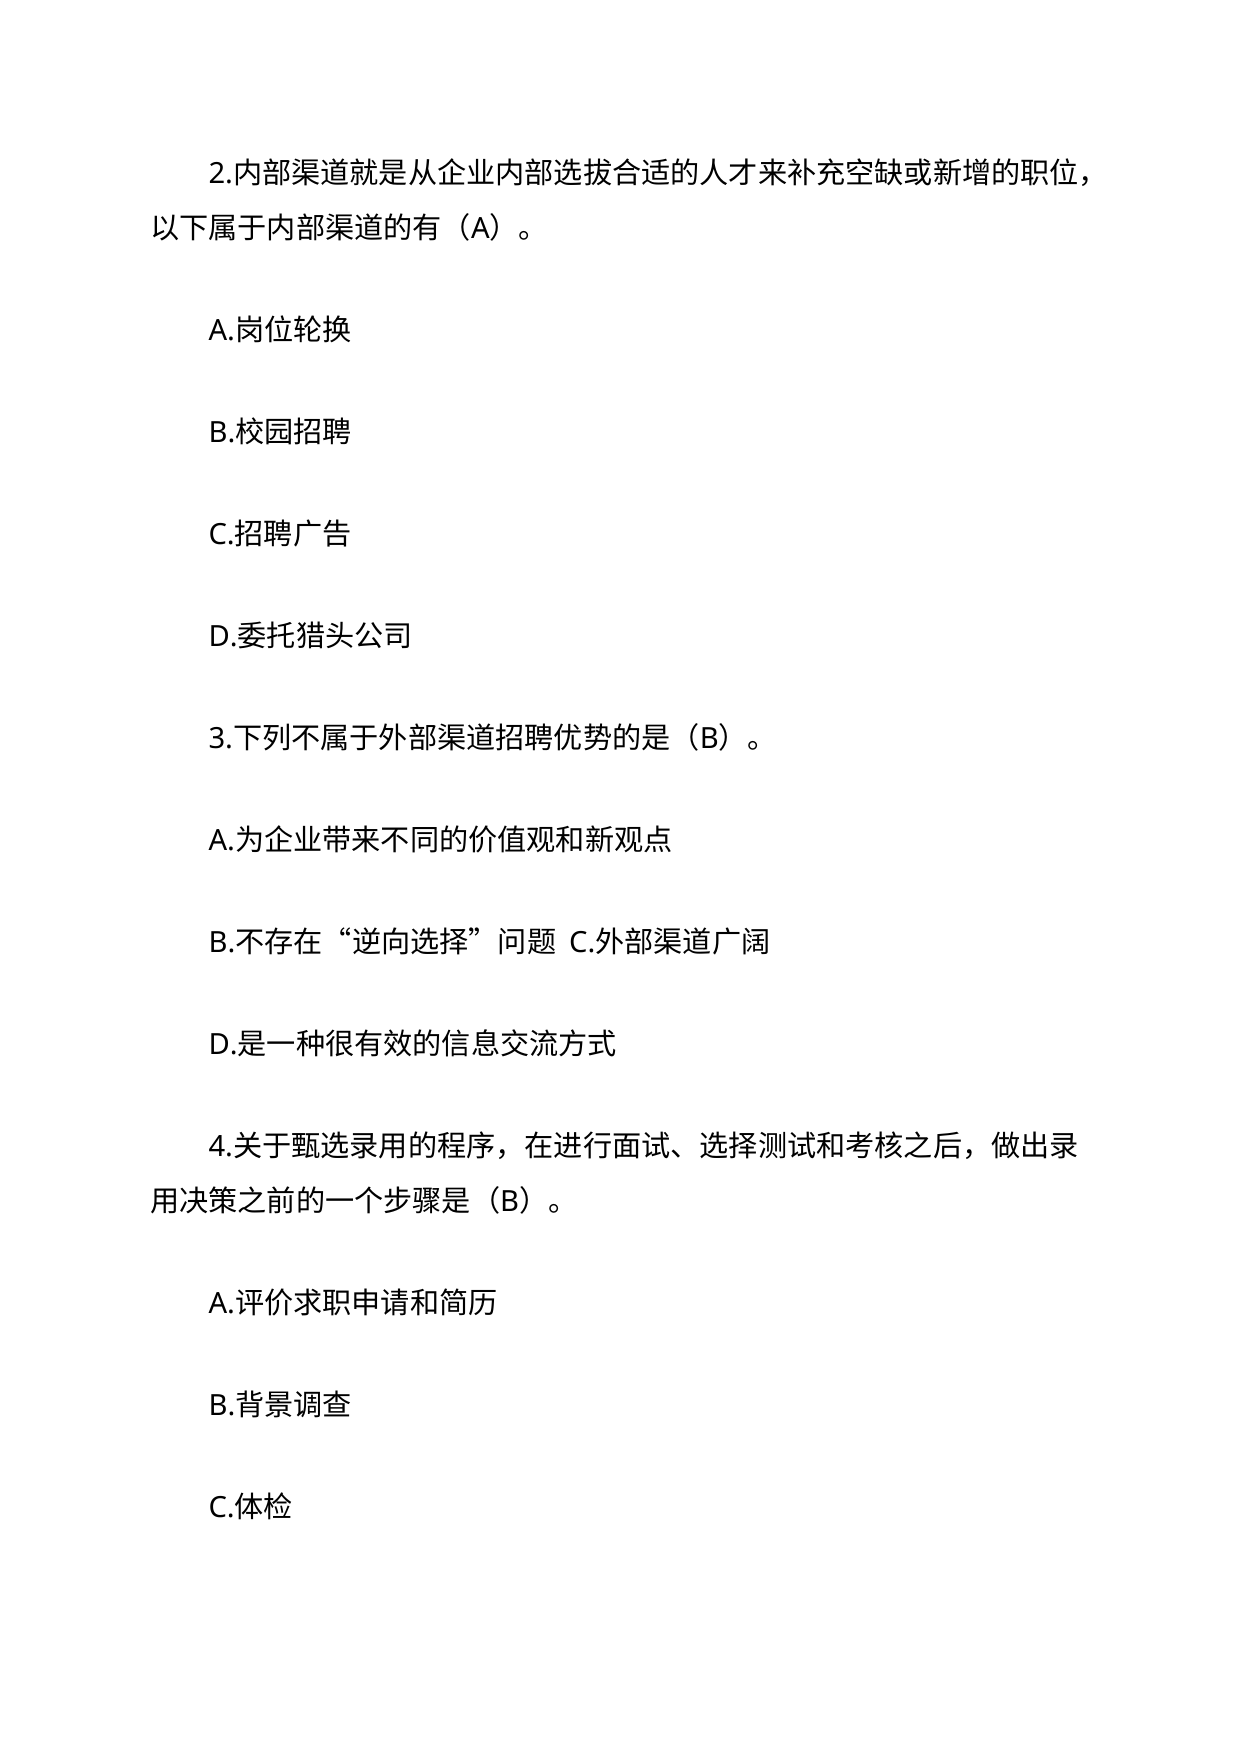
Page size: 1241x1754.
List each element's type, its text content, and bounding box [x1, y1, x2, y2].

text D.委托猎头公司 [150, 613, 1090, 655]
text B.背景调查 [150, 1382, 1090, 1424]
text B.不存在“逆向选择”问题 C.外部渠道广阔 [150, 919, 1090, 961]
text 4.关于甄选录用的程序，在进行面试、选择测试和考核之后，做出录用决策之前的一个步骤是（B）。 [150, 1123, 1090, 1220]
text A.为企业带来不同的价值观和新观点 [150, 817, 1090, 859]
text 2.内部渠道就是从企业内部选拔合适的人才来补充空缺或新增的职位，以下属于内部渠道的有（A）。 [150, 150, 1090, 247]
text 3.下列不属于外部渠道招聘优势的是（B）。 [150, 715, 1090, 757]
text A.评价求职申请和简历 [150, 1280, 1090, 1322]
text B.校园招聘 [150, 409, 1090, 451]
text A.岗位轮换 [150, 307, 1090, 349]
text C.招聘广告 [150, 511, 1090, 553]
text D.是一种很有效的信息交流方式 [150, 1021, 1090, 1063]
text C.体检 [150, 1484, 1090, 1526]
